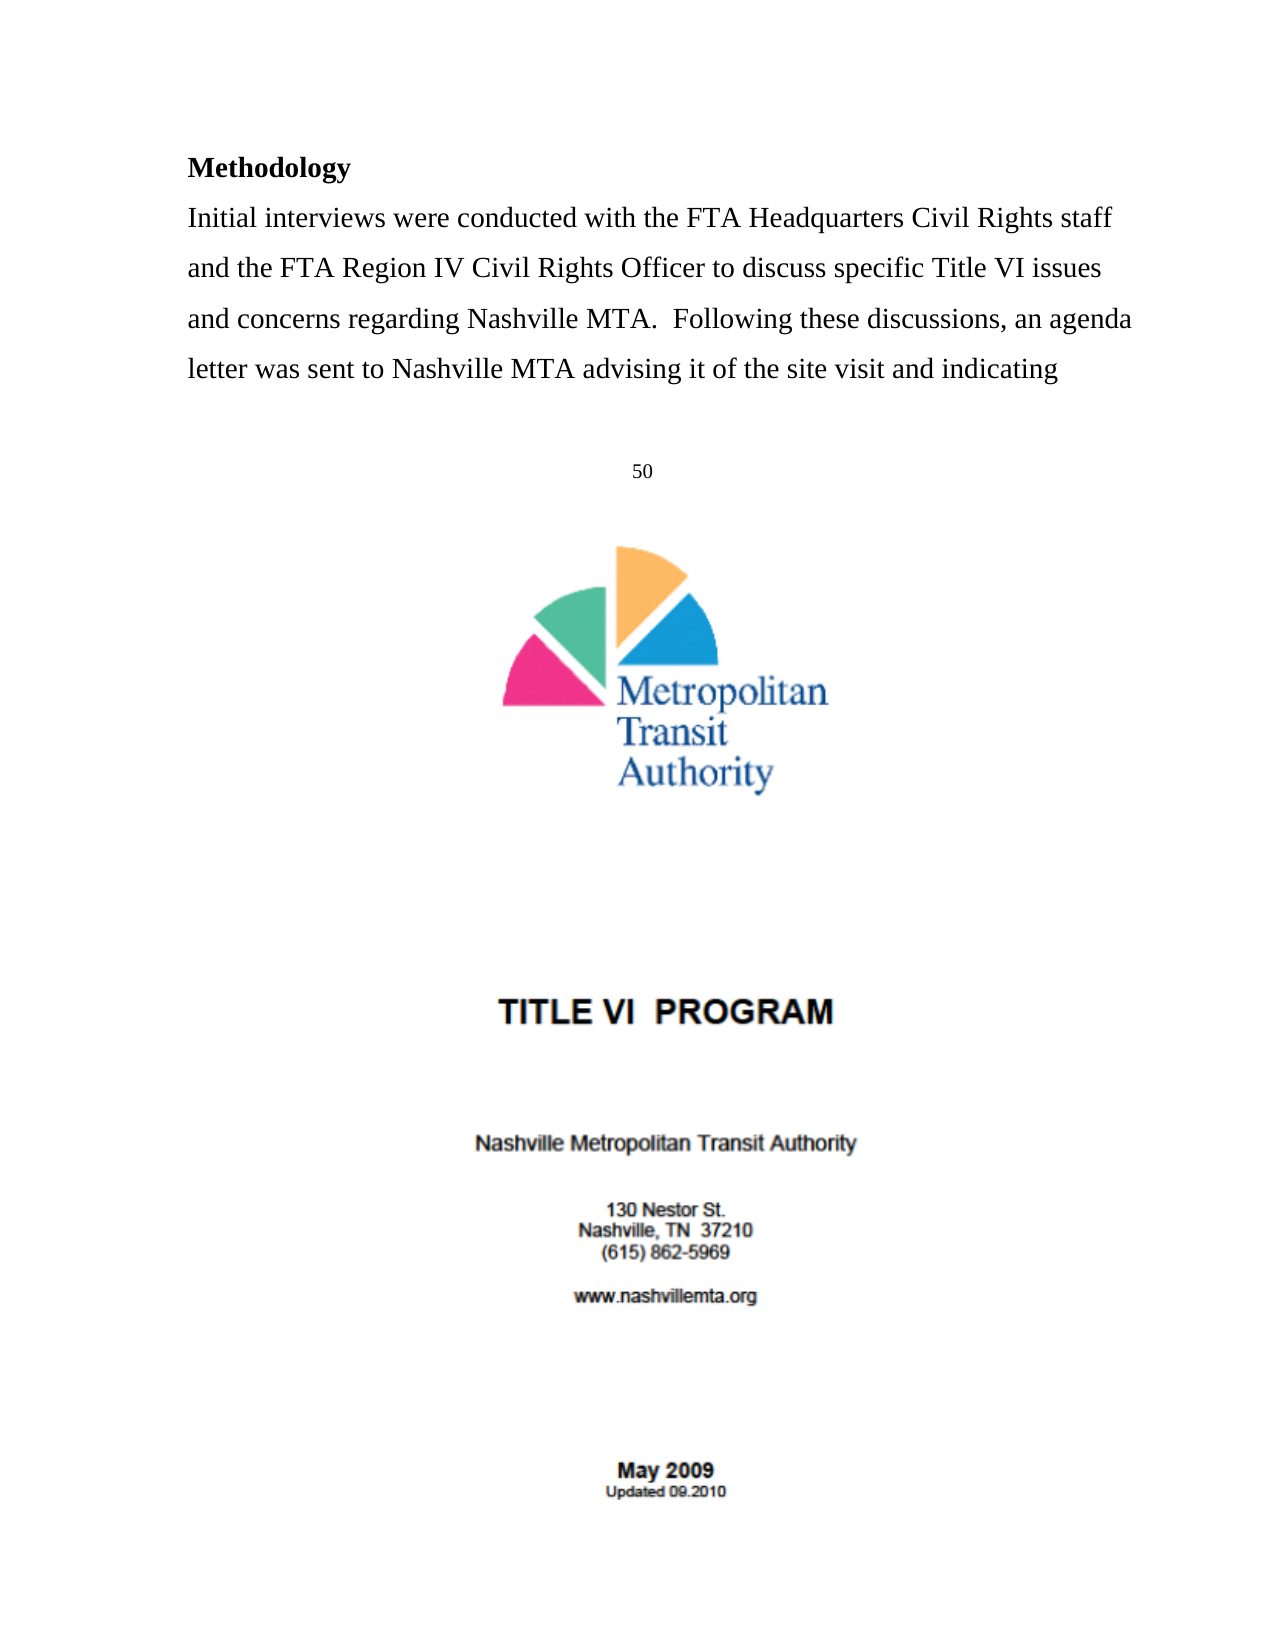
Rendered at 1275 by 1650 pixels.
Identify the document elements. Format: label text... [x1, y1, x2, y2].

text Initial interviews were conducted with the FTA Headquarters Civil Rights staff and the FTA Region IV Civil Rights Officer to discuss specific Title VI issues and concerns regarding Nashville MTA. Following these discussions, an agenda letter was sent to Nashville MTA advising it of the site visit and indicating additional information that would be needed and issues that would be discussed. The Title VI Review team focused on the compliance areas that are contained in FTA Title VI Circular 4702.1A that became effective on May 13, 2007. These compliance areas are: (1) General reporting requirements and guidelines, and (2) Program-specific requirements and guidelines for recipients serving large urbanized areas. [187, 200, 1134, 385]
subtitle Methodology [187, 150, 1134, 183]
